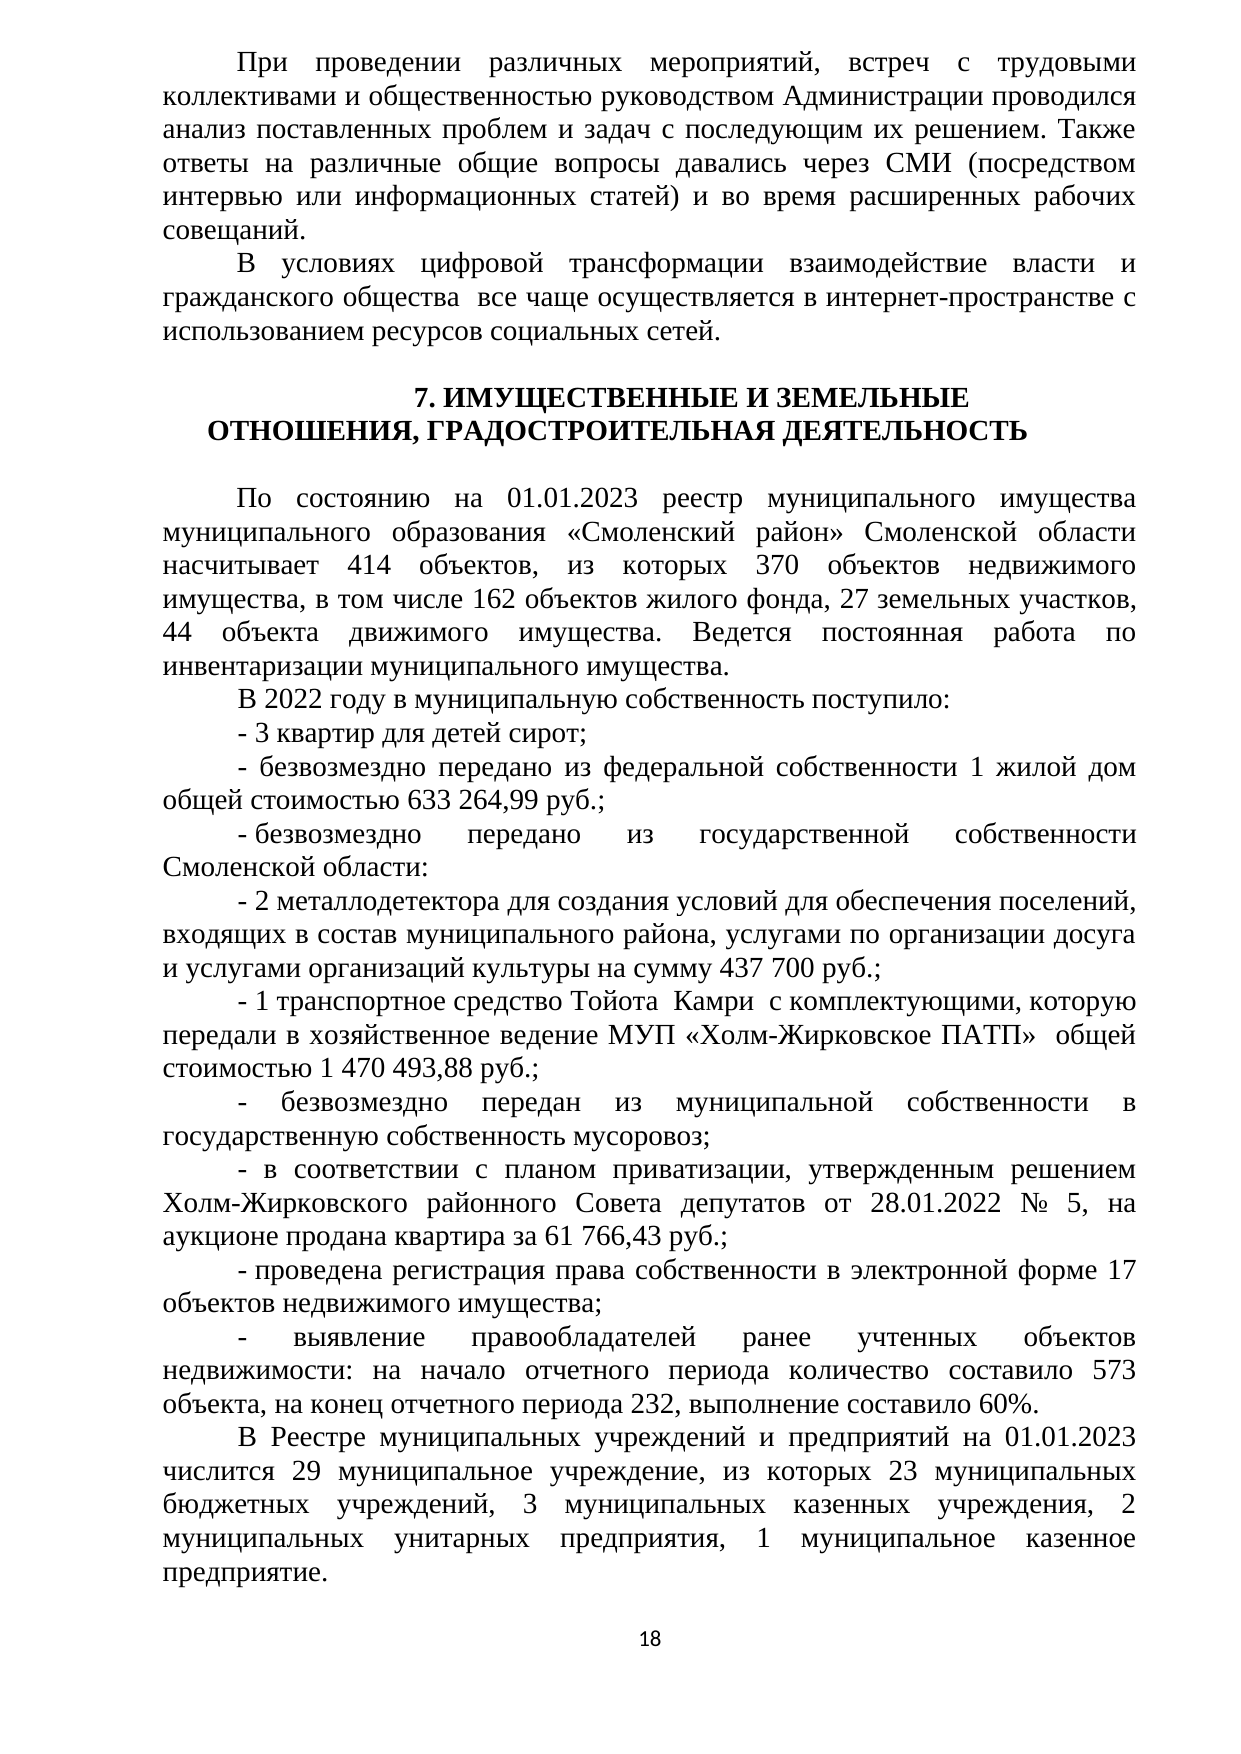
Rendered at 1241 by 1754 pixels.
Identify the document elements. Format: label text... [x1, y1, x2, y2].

text - безвозмездно передан из муниципальной собственности в государственную собственность мусоровоз; [162, 1084, 1137, 1151]
text В условиях цифровой трансформации взаимодействие власти и гражданского общества все чаще осуществляется в интернет-пространстве с использованием ресурсов социальных сетей. [162, 246, 1137, 346]
text - 2 металлодетектора для создания условий для обеспечения поселений, входящих в состав муниципального района, услугами по организации досуга и услугами организаций культуры на сумму 437 700 руб.; [162, 883, 507, 983]
text - в соответствии с планом приватизации, утвержденным решением Холм-Жирковского районного Совета депутатов от 28.01.2022 № 5, на аукционе продана квартира за 61 766,43 руб.; [162, 1151, 1137, 1252]
text - 1 транспортное средство Тойота Камри с комплектующими, которую передали в хозяйственное ведение МУП «Холм-Жирковское ПАТП» общей стоимостью 1 470 493,88 руб.; [162, 983, 1137, 1084]
text - безвозмездно передано из государственной собственности Смоленской области: [162, 816, 1137, 883]
text В Реестре муниципальных учреждений и предприятий на 01.01.2023 числится 29 муниципальное учреждение, из которых 23 муниципальных бюджетных учреждений, 3 муниципальных казенных учреждения, 2 муниципальных унитарных предприятия, 1 муниципальное казенное предприятие. [162, 1419, 1137, 1587]
text В 2022 году в муниципальную собственность поступило: [162, 682, 1137, 715]
text - проведена регистрация права собственности в электронной форме 17 объектов недвижимого имущества; [162, 1252, 1137, 1319]
text - безвозмездно передано из федеральной собственности 1 жилой дом общей стоимостью 633 264,99 руб.; [162, 749, 1137, 816]
text - 3 квартир для детей сирот; [162, 715, 1137, 749]
text При проведении различных мероприятий, встреч с трудовыми коллективами и общественностью руководством Администрации проводился анализ поставленных проблем и задач с последующим их решением. Также ответы на различные общие вопросы давались через СМИ (посредством интервью или информационных статей) и во время расширенных рабочих совещаний. [162, 44, 1137, 246]
text - выявление правообладателей ранее учтенных объектов недвижимости: на начало отчетного периода количество составило 573 объекта, на конец отчетного периода 232, выполнение составило 60%. [162, 1319, 1137, 1419]
text 7. ИМУЩЕСТВЕННЫЕ И ЗЕМЕЛЬНЫЕ ОТНОШЕНИЯ, ГРАДОСТРОИТЕЛЬНАЯ ДЕЯТЕЛЬНОСТЬ [207, 380, 1137, 447]
text По состоянию на 01.01.2023 реестр муниципального имущества муниципального образования «Смоленский район» Смоленской области насчитывает 414 объектов, из которых 370 объектов недвижимого имущества, в том числе 162 объектов жилого фонда, 27 земельных участков, 44 объекта движимого имущества. Ведется постоянная работа по инвентаризации муниципального имущества. [162, 480, 1137, 682]
